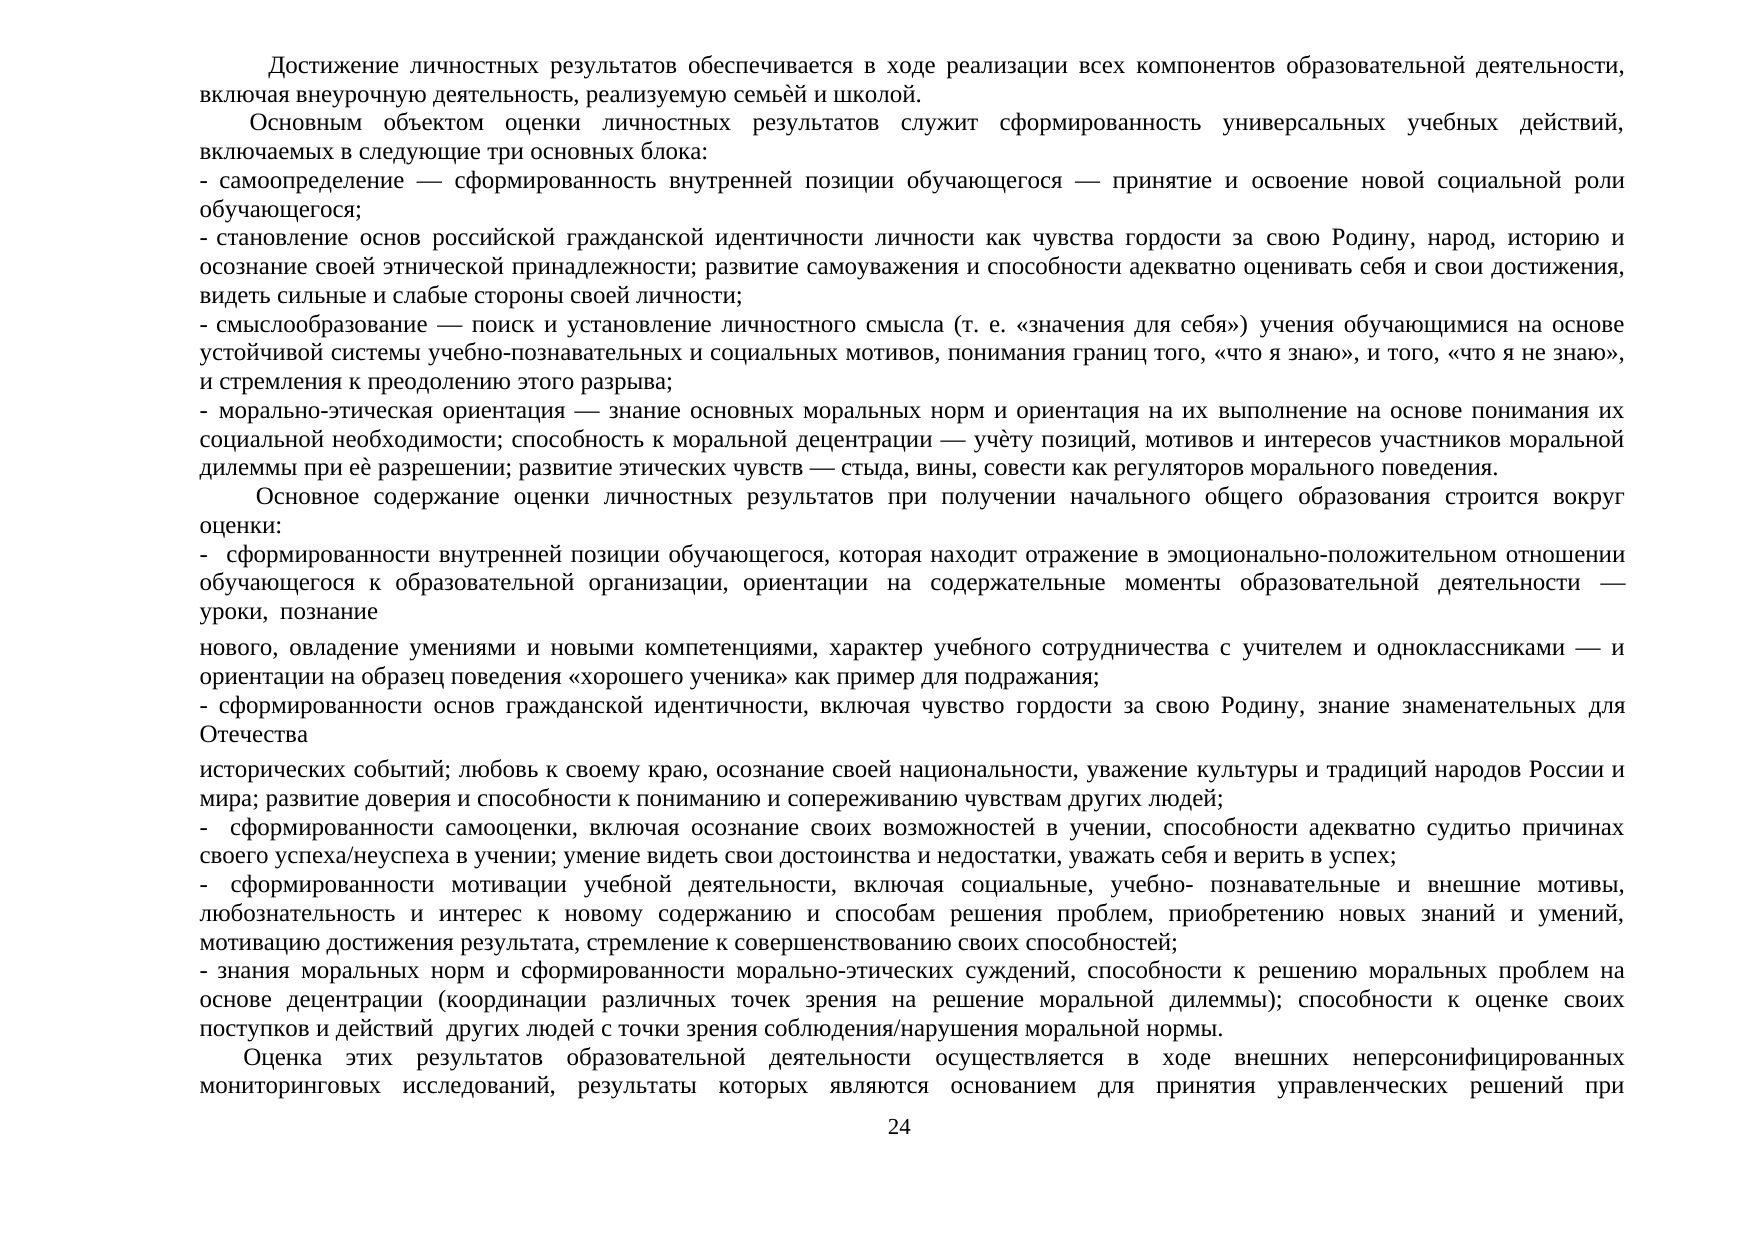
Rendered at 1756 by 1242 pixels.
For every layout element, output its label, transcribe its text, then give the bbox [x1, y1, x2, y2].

list самоопределение — сформированность внутренней позиции обучающегося — принятие и освоение новой социальной роли обучающегося; [199, 165, 1625, 222]
list сформированности самооценки, включая осознание своих возможностей в учении, способности адекватно судитьо причинах своего успеха/неуспеха в учении; умение видеть свои достоинства и недостатки, уважать себя и верить в успех; [199, 812, 1624, 869]
list сформированности внутренней позиции обучающегося, которая находит отражение в эмоционально-положительном отношении обучающегося к образовательной организации, ориентации на содержательные моменты образовательной деятельности — уроки, познание [199, 539, 1625, 625]
text Достижение личностных результатов обеспечивается в ходе реализации всех компонентов образовательной деятельности, включая внеурочную деятельность, реализуемую семьѐй и школой. [199, 50, 1625, 107]
list сформированности мотивации учебной деятельности, включая социальные, учебно- познавательные и внешние мотивы, любознательность и интерес к новому содержанию и способам решения проблем, приобретению новых знаний и умений, мотивацию достижения результата, стремление к совершенствованию своих способностей; [199, 869, 1625, 956]
list смыслообразование — поиск и установление личностного смысла (т. е. «значения для себя») учения обучающимися на основе устойчивой системы учебно-познавательных и социальных мотивов, понимания границ того, «что я знаю», и того, «что я не знаю», и стремления к преодолению этого разрыва; [199, 309, 1625, 395]
text Основным объектом оценки личностных результатов служит сформированность универсальных учебных действий, включаемых в следующие три основных блока: [199, 107, 1624, 165]
list сформированности основ гражданской идентичности, включая чувство гордости за свою Родину, знание знаменательных для Отечества [199, 690, 1625, 747]
list знания моральных норм и сформированности морально-этических суждений, способности к решению моральных проблем на основе децентрации (координации различных точек зрения на решение моральной дилеммы); способности к оценке своих поступков и действий других людей с точки зрения соблюдения/нарушения моральной нормы. [199, 956, 1625, 1042]
list морально-этическая ориентация — знание основных моральных норм и ориентация на их выполнение на основе понимания их социальной необходимости; способность к моральной децентрации — учѐту позиций, мотивов и интересов участников моральной дилеммы при еѐ разрешении; развитие этических чувств — стыда, вины, совести как регуляторов морального поведения. [199, 395, 1625, 481]
text исторических событий; любовь к своему краю, осознание своей национальности, уважение культуры и традиций народов России и мира; развитие доверия и способности к пониманию и сопереживанию чувствам других людей; [199, 754, 1625, 812]
text нового, овладение умениями и новыми компетенциями, характер учебного сотрудничества с учителем и одноклассниками — и ориентации на образец поведения «хорошего ученика» как пример для подражания; [199, 632, 1625, 690]
list становление основ российской гражданской идентичности личности как чувства гордости за свою Родину, народ, историю и осознание своей этнической принадлежности; развитие самоуважения и способности адекватно оценивать себя и свои достижения, видеть сильные и слабые стороны своей личности; [199, 222, 1625, 309]
text Основное содержание оценки личностных результатов при получении начального общего образования строится вокруг оценки: [199, 481, 1624, 539]
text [199, 1042, 1625, 1099]
